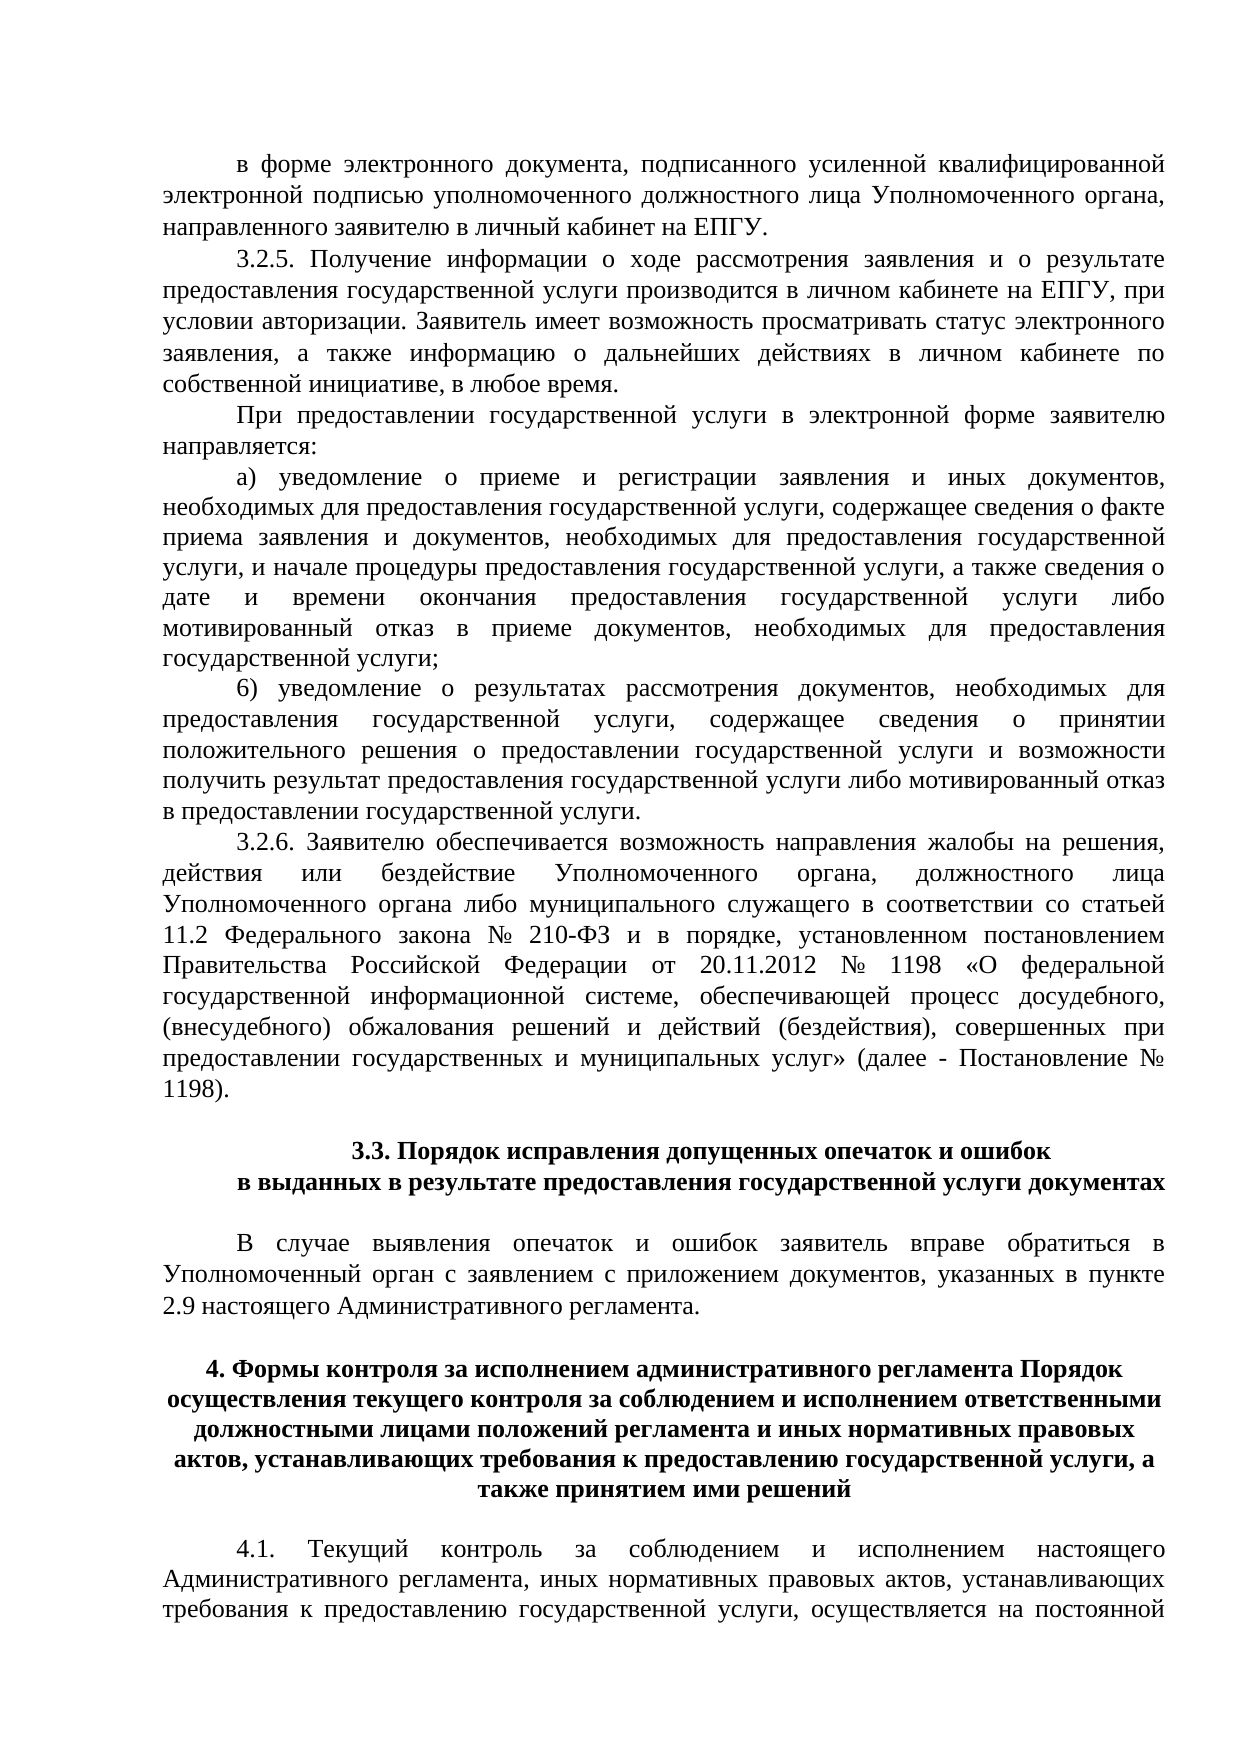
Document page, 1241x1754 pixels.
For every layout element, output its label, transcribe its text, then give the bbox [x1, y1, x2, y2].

text а) уведомление о приеме и регистрации заявления и иных документов, необходимых для предоставления государственной услуги, содержащее сведения о факте приема заявления и документов, необходимых для предоставления государственной услуги, и начале процедуры предоставления государственной услуги, а также сведения о дате и времени окончания предоставления государственной услуги либо мотивированный отказ в приеме документов, необходимых для предоставления государственной услуги; [162, 461, 1166, 672]
text в выданных в результате предоставления государственной услуги документах [162, 1166, 1166, 1196]
text 4. Формы контроля за исполнением административного регламента Порядок осуществления текущего контроля за соблюдением и исполнением ответственными должностными лицами положений регламента и иных нормативных правовых актов, устанавливающих требования к предоставлению государственной услуги, а также принятием ими решений [162, 1353, 1166, 1503]
text 3.3. Порядок исправления допущенных опечаток и ошибок [162, 1134, 1166, 1166]
text 3.2.6. Заявителю обеспечивается возможность направления жалобы на решения, действия или бездействие Уполномоченного органа, должностного лица Уполномоченного органа либо муниципального служащего в соответствии со статьей 11.2 Федерального закона № 210-ФЗ и в порядке, установленном постановлением Правительства Российской Федерации от 20.11.2012 № 1198 «О федеральной государственной информационной системе, обеспечивающей процесс досудебного, (внесудебного) обжалования решений и действий (бездействия), совершенных при предоставлении государственных и муниципальных услуг» (далее - Постановление № 1198). [162, 826, 1166, 1103]
text 3.2.5. Получение информации о ходе рассмотрения заявления и о результате предоставления государственной услуги производится в личном кабинете на ЕПГУ, при условии авторизации. Заявитель имеет возможность просматривать статус электронного заявления, а также информацию о дальнейших действиях в личном кабинете по собственной инициативе, в любое время. [162, 242, 1166, 399]
text 6) уведомление о результатах рассмотрения документов, необходимых для предоставления государственной услуги, содержащее сведения о принятии положительного решения о предоставлении государственной услуги и возможности получить результат предоставления государственной услуги либо мотивированный отказ в предоставлении государственной услуги. [162, 672, 1166, 825]
text При предоставлении государственной услуги в электронной форме заявителю направляется: [162, 399, 1166, 460]
text В случае выявления опечаток и ошибок заявитель вправе обратиться в Уполномоченный орган с заявлением с приложением документов, указанных в пункте 2.9 настоящего Административного регламента. [162, 1227, 1166, 1320]
text в форме электронного документа, подписанного усиленной квалифицированной электронной подписью уполномоченного должностного лица Уполномоченного органа, направленного заявителю в личный кабинет на ЕПГУ. [162, 148, 1166, 241]
